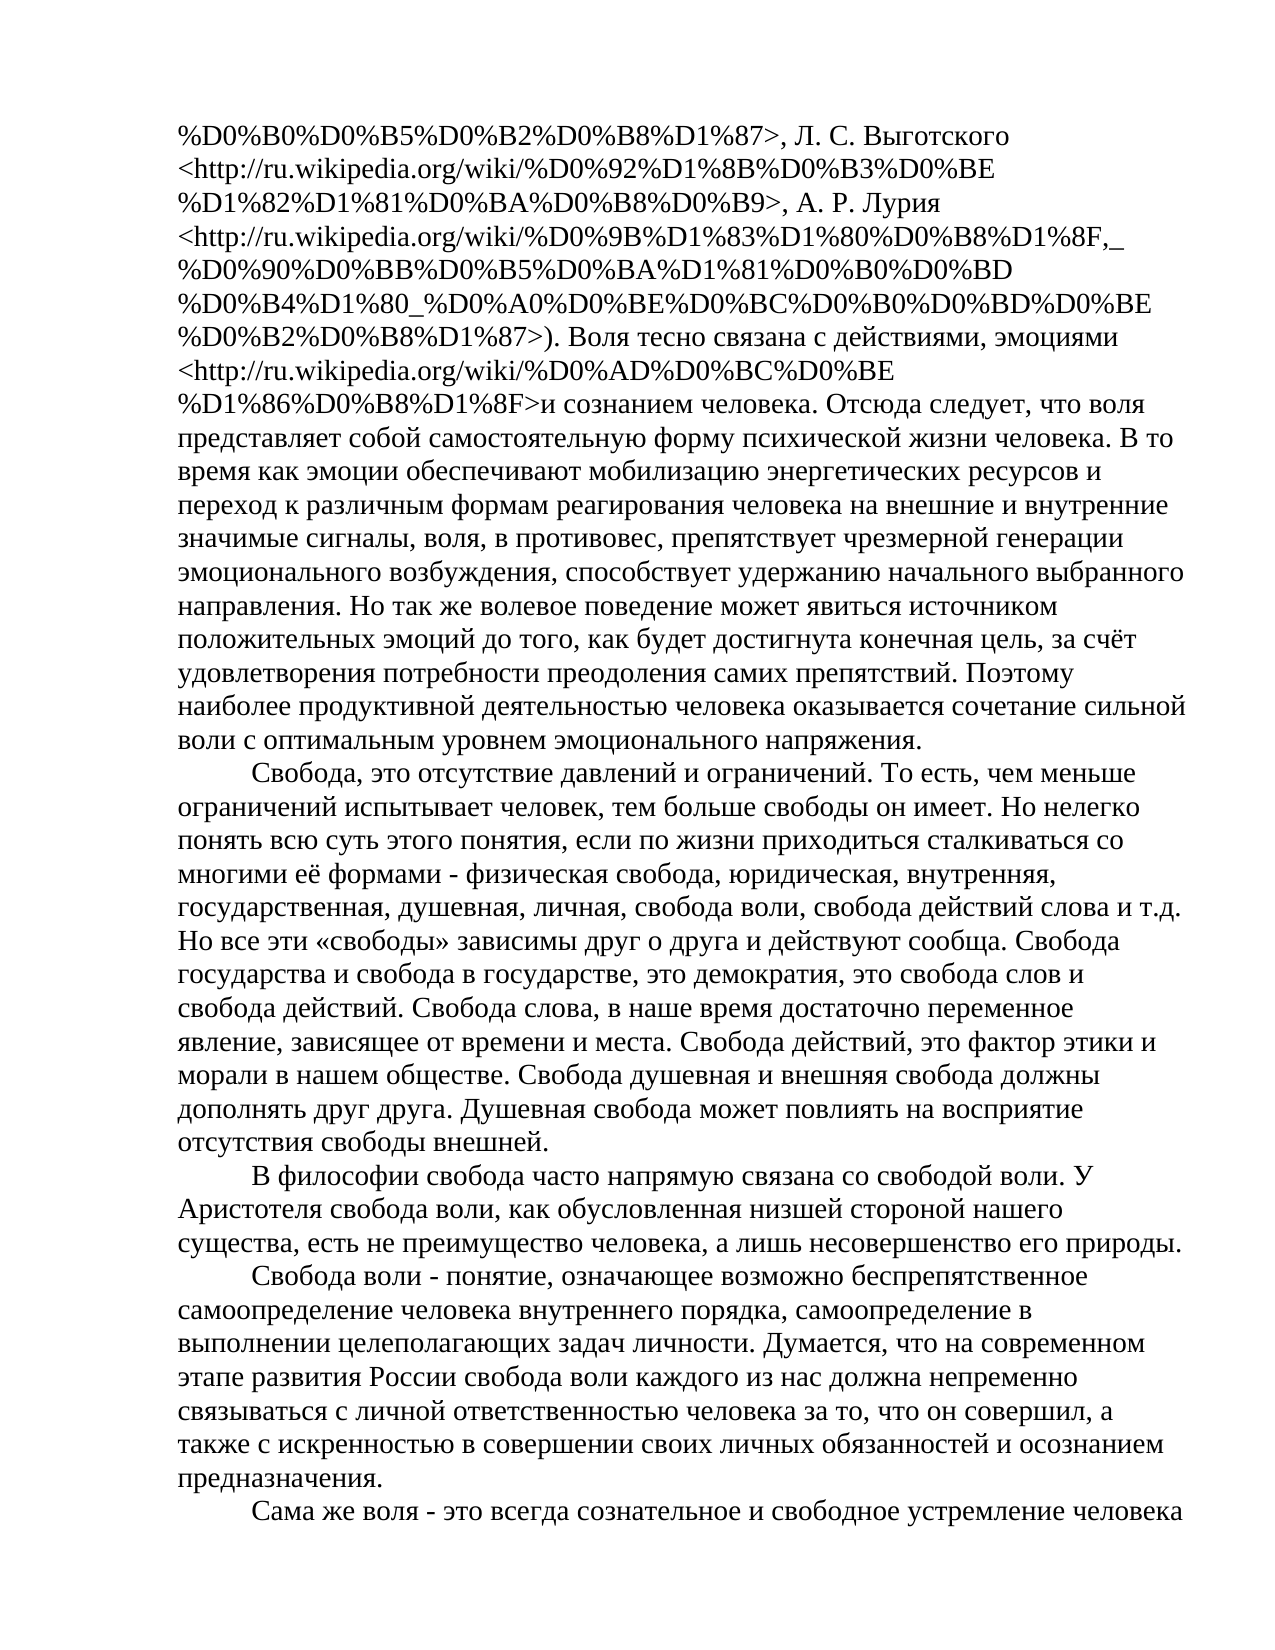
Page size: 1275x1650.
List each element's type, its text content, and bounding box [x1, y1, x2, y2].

text В философии свобода часто напрямую связана со свободой воли. У Аристотеля свобода воли, как обусловленная низшей стороной нашего существа, есть не преимущество человека, а лишь несовершенство его природы. [177, 1158, 1186, 1258]
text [177, 118, 1186, 755]
text Свобода воли - понятие, означающее возможно беспрепятственное самоопределение человека внутреннего порядка, самоопределение в выполнении целеполагающих задач личности. Думается, что на современном этапе развития России свобода воли каждого из нас должна непременно связываться с личной ответственностью человека за то, что он совершил, а также с искренностью в совершении своих личных обязанностей и осознанием предназначения. [177, 1258, 1186, 1493]
text Свобода, это отсутствие давлений и ограничений. То есть, чем меньше ограничений испытывает человек, тем больше свободы он имеет. Но нелегко понять всю суть этого понятия, если по жизни приходиться сталкиваться со многими её формами - физическая свобода, юридическая, внутренняя, государственная, душевная, личная, свобода воли, свобода действий слова и т.д. Но все эти «свободы» зависимы друг о друга и действуют сообща. Свобода государства и свобода в государстве, это демократия, это свобода слов и свобода действий. Свобода слова, в наше время достаточно переменное явление, зависящее от времени и места. Свобода действий, это фактор этики и морали в нашем обществе. Свобода душевная и внешняя свобода должны дополнять друг друга. Душевная свобода может повлиять на восприятие отсутствия свободы внешней. [177, 755, 1186, 1158]
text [177, 1493, 1186, 1527]
